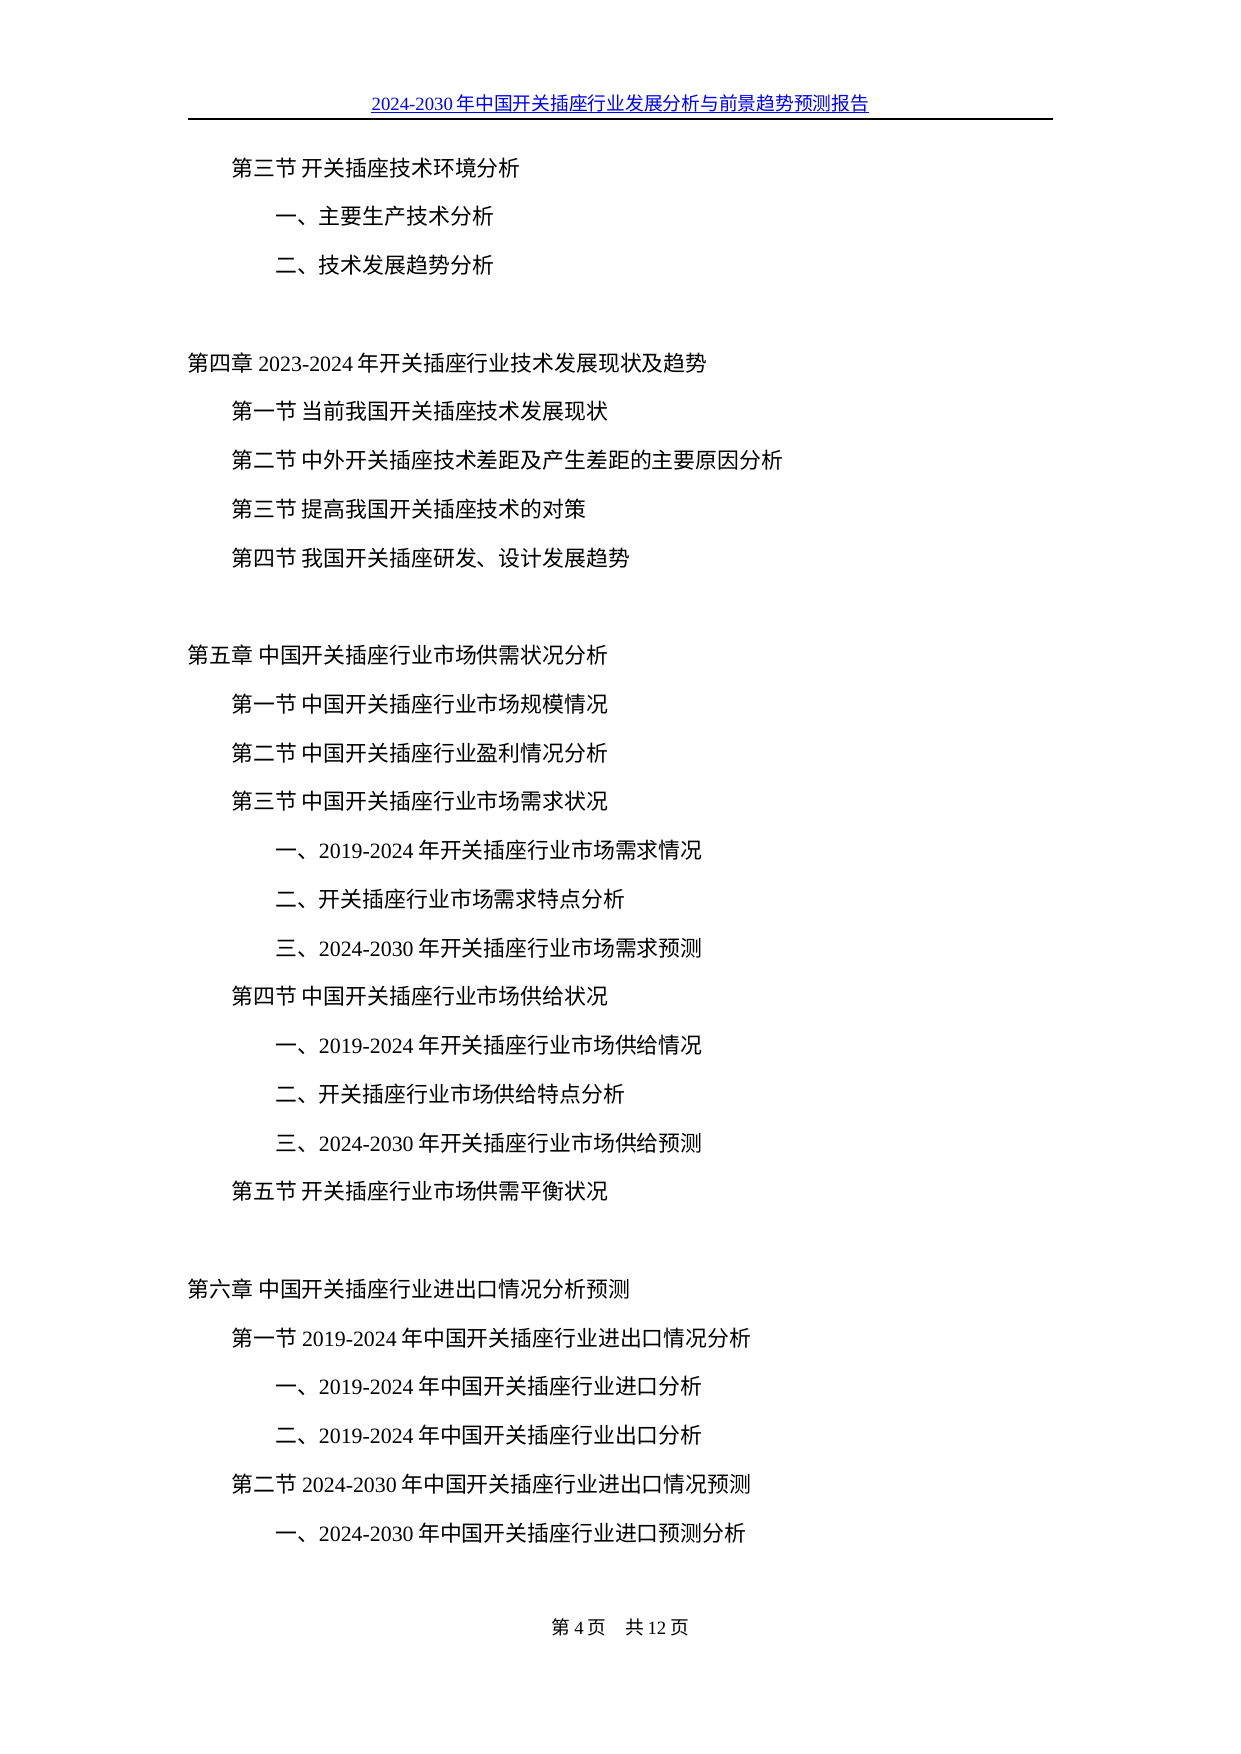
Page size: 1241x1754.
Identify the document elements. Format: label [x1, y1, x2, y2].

text [187, 150, 1053, 1548]
